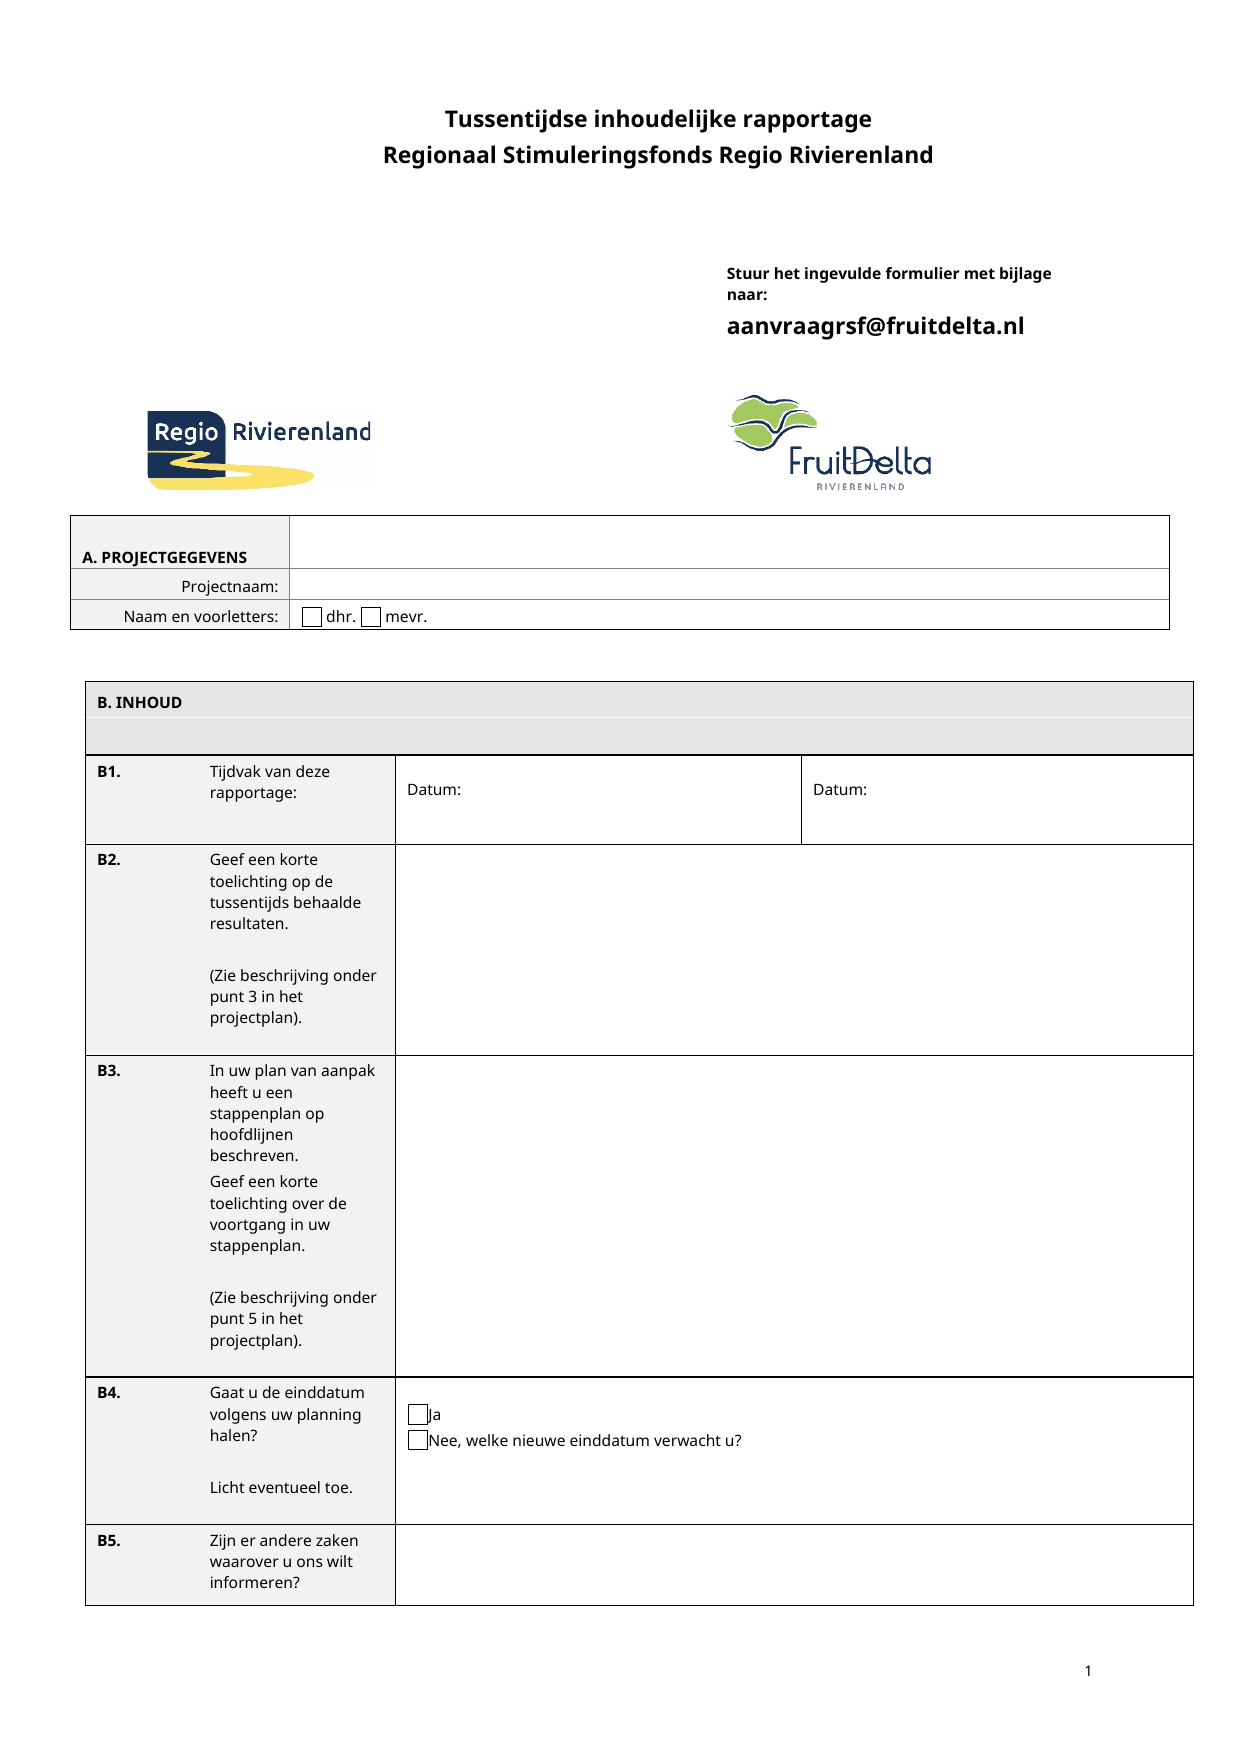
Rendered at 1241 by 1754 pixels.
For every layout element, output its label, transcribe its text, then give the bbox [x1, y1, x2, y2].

table_cell B2. [86, 845, 198, 1054]
table_header Tijdvak van deze rapportage: [198, 756, 395, 843]
text Stuur het ingevulde formulier met bijlage naar: [727, 263, 1092, 305]
text aanvraagrsf@fruitdelta.nl [148, 310, 1092, 341]
table_cell B4. [86, 1378, 198, 1524]
table_cell [86, 718, 1193, 754]
table_cell Gaat u de einddatum volgens uw planning halen? Licht eventueel toe. [198, 1378, 395, 1524]
table_cell In uw plan van aanpak heeft u een stappenplan op hoofdlijnen beschreven. Geef een korte toelichting over de voortgang in uw stappenplan. (Zie beschrijving onder punt 5 in het projectplan). [198, 1056, 395, 1376]
table_cell [290, 569, 1169, 599]
table_cell Ja Nee, welke nieuwe einddatum verwacht u? [396, 1378, 1193, 1524]
table_header Datum: [802, 756, 1193, 843]
table_header Datum: [396, 756, 801, 843]
table_cell B3. [86, 1056, 198, 1376]
table_cell dhr. mevr. [290, 600, 1169, 629]
table_cell Geef een korte toelichting op de tussentijds behaalde resultaten. (Zie beschrijving onder punt 3 in het projectplan). [198, 845, 395, 1054]
table_header A. PROJECTGEGEVENS [71, 516, 289, 568]
table_cell Projectnaam: [71, 569, 289, 599]
table_cell B5. [86, 1525, 198, 1605]
table_cell Naam en voorletters: [71, 600, 289, 629]
table_cell [396, 845, 1193, 1054]
picture [726, 395, 931, 490]
table_header B. INHOUD [86, 682, 1193, 717]
table_header B1. [86, 756, 198, 843]
picture [147, 411, 371, 490]
table_cell [396, 1525, 1193, 1605]
table_cell [396, 1056, 1193, 1376]
table_header [290, 516, 1169, 568]
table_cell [198, 1525, 395, 1605]
